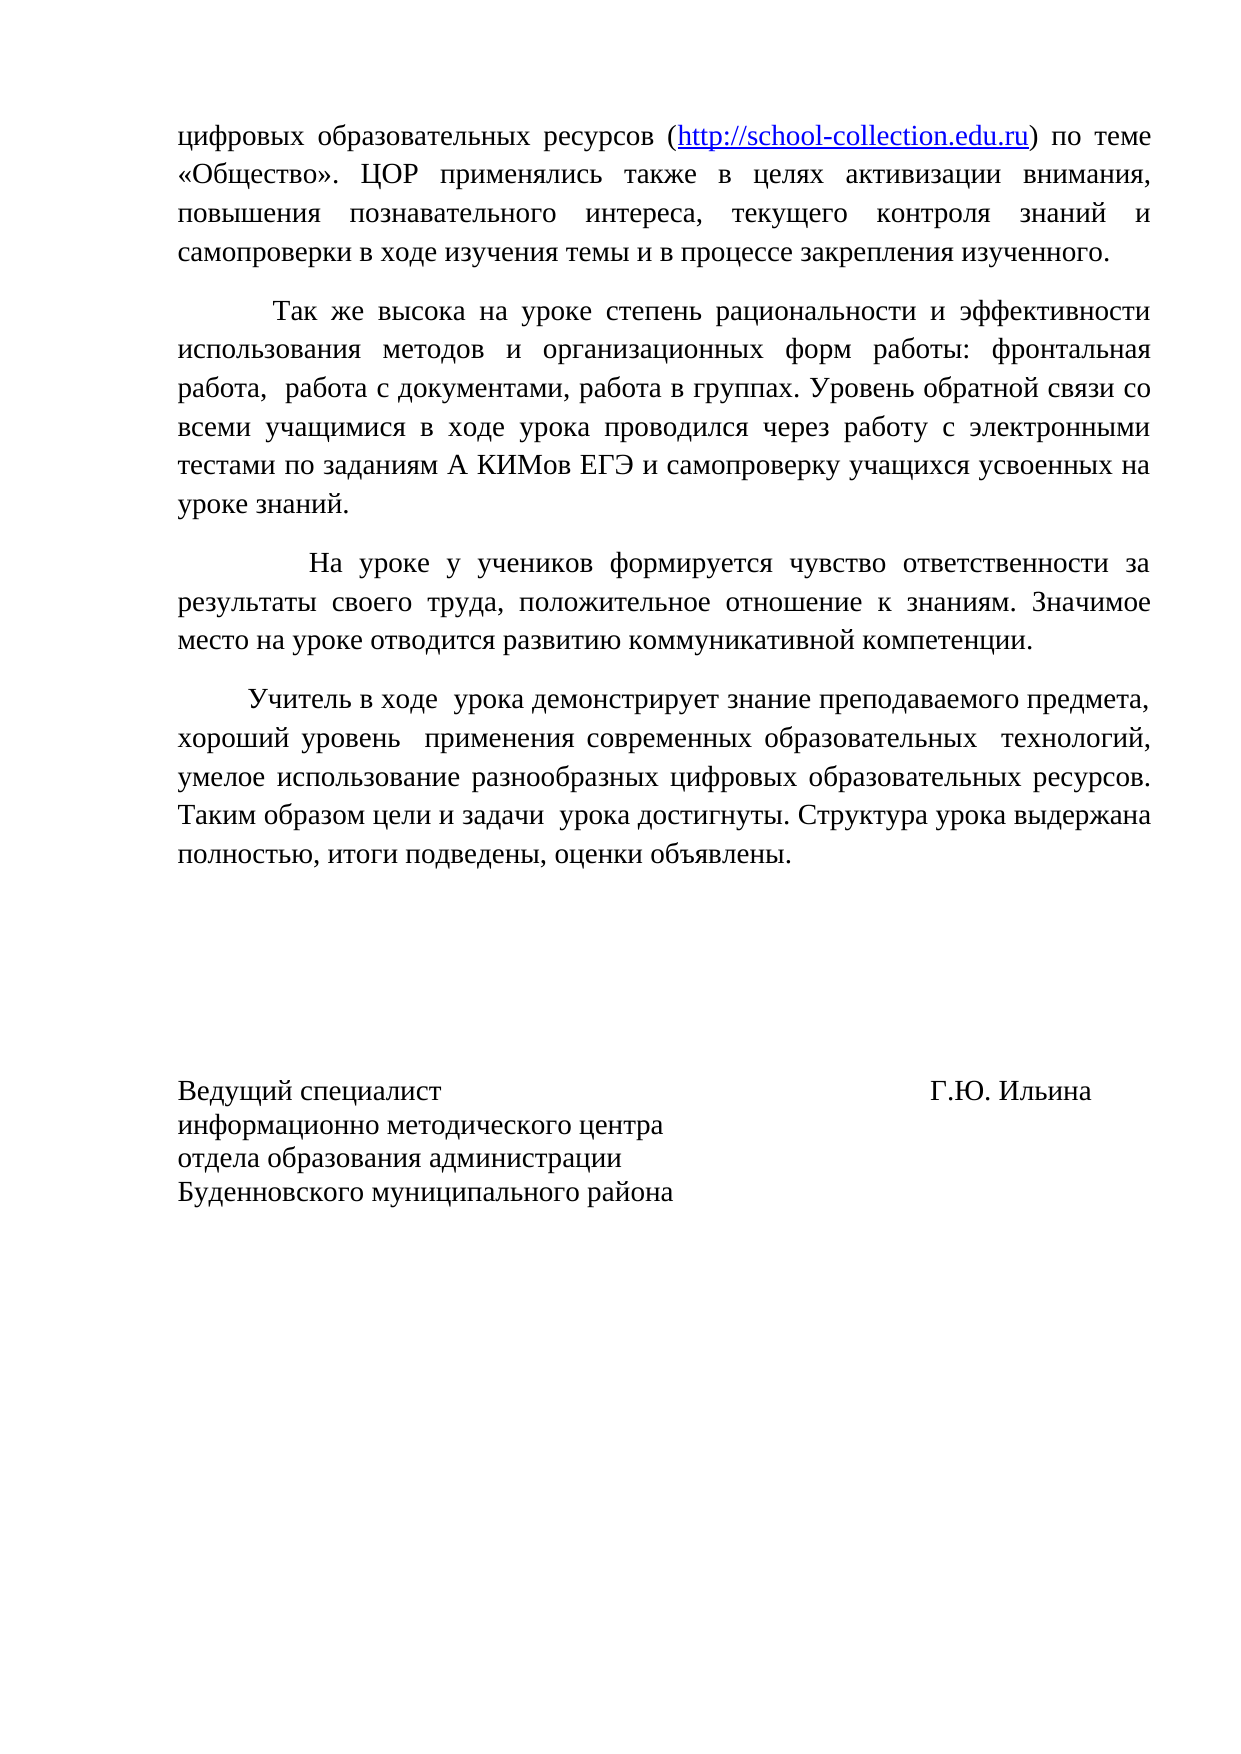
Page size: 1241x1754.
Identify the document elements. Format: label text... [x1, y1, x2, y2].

text Учитель в ходе урока демонстрирует знание преподаваемого предмета, хороший уровень применения современных образовательных технологий, умелое использование разнообразных цифровых образовательных ресурсов. Таким образом цели и задачи урока достигнуты. Структура урока выдержана полностью, итоги подведены, оценки объявлены. [177, 682, 1152, 869]
text отдела образования администрации [177, 1140, 1152, 1174]
text информационно методического центра [177, 1107, 1152, 1140]
text На уроке у учеников формируется чувство ответственности за результаты своего труда, положительное отношение к знаниям. Значимое место на уроке отводится развитию коммуникативной компетенции. [177, 545, 1152, 656]
text Так же высока на уроке степень рациональности и эффективности использования методов и организационных форм работы: фронтальная работа, работа с документами, работа в группах. Уровень обратной связи со всеми учащимися в ходе урока проводился через работу с электронными тестами по заданиям А КИМов ЕГЭ и самопроверку учащихся усвоенных на уроке знаний. [177, 293, 1152, 519]
text Ведущий специалист Г.Ю. Ильина [177, 1073, 1152, 1107]
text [177, 118, 1152, 267]
text Буденновского муниципального района [177, 1174, 1152, 1207]
